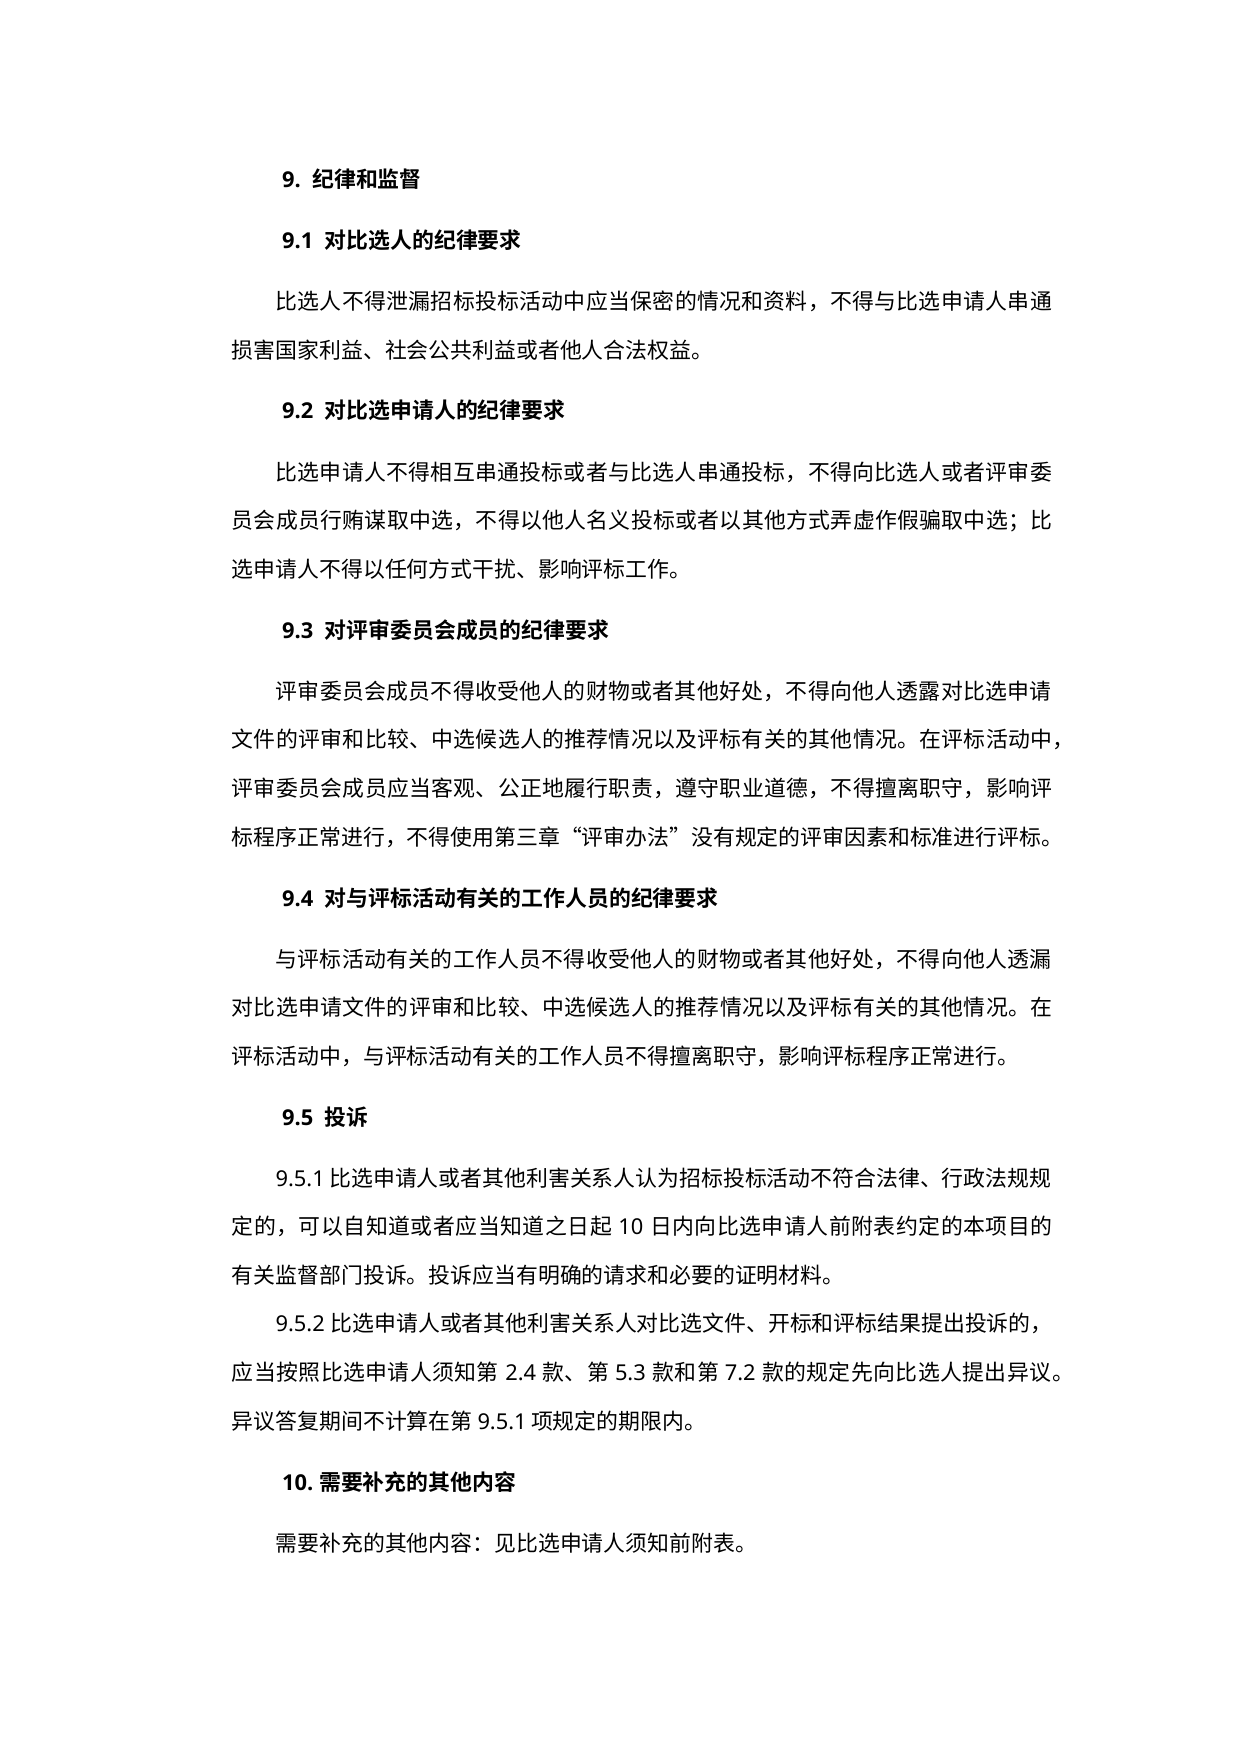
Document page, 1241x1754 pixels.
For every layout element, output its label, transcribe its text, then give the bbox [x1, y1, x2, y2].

text 比选申请人不得相互串通投标或者与比选人串通投标，不得向比选人或者评审委员会成员行贿谋取中选，不得以他人名义投标或者以其他方式弄虚作假骗取中选；比选申请人不得以任何方式干扰、影响评标工作。 [232, 454, 1053, 584]
text 9.5.1比选申请人或者其他利害关系人认为招标投标活动不符合法律、行政法规规定的，可以自知道或者应当知道之日起 10 日内向比选申请人前附表约定的本项目的有关监督部门投诉。投诉应当有明确的请求和必要的证明材料。 [232, 1160, 1053, 1290]
text 比选人不得泄漏招标投标活动中应当保密的情况和资料，不得与比选申请人串通损害国家利益、社会公共利益或者他人合法权益。 [232, 284, 1053, 365]
subtitle 10. 需要补充的其他内容 [232, 1464, 1053, 1497]
subtitle 9.5 投诉 [232, 1099, 1053, 1132]
subtitle 9.2 对比选申请人的纪律要求 [232, 393, 1053, 426]
subtitle 9.1 对比选人的纪律要求 [232, 223, 1053, 255]
subtitle 9. 纪律和监督 [232, 162, 1053, 194]
text 需要补充的其他内容：见比选申请人须知前附表。 [232, 1525, 1053, 1558]
text 9.5.2 比选申请人或者其他利害关系人对比选文件、开标和评标结果提出投诉的，应当按照比选申请人须知第 2.4 款、第 5.3 款和第 7.2 款的规定先向比选人提出异议。异议答复期间不计算在第 9.5.1项规定的期限内。 [232, 1306, 1053, 1436]
text 评审委员会成员不得收受他人的财物或者其他好处，不得向他人透露对比选申请文件的评审和比较、中选候选人的推荐情况以及评标有关的其他情况。在评标活动中，评审委员会成员应当客观、公正地履行职责，遵守职业道德，不得擅离职守，影响评标程序正常进行，不得使用第三章“评审办法”没有规定的评审因素和标准进行评标。 [232, 673, 1053, 852]
text 与评标活动有关的工作人员不得收受他人的财物或者其他好处，不得向他人透漏对比选申请文件的评审和比较、中选候选人的推荐情况以及评标有关的其他情况。在评标活动中，与评标活动有关的工作人员不得擅离职守，影响评标程序正常进行。 [232, 941, 1053, 1071]
subtitle 9.4 对与评标活动有关的工作人员的纪律要求 [232, 880, 1053, 913]
subtitle 9.3 对评审委员会成员的纪律要求 [232, 612, 1053, 645]
